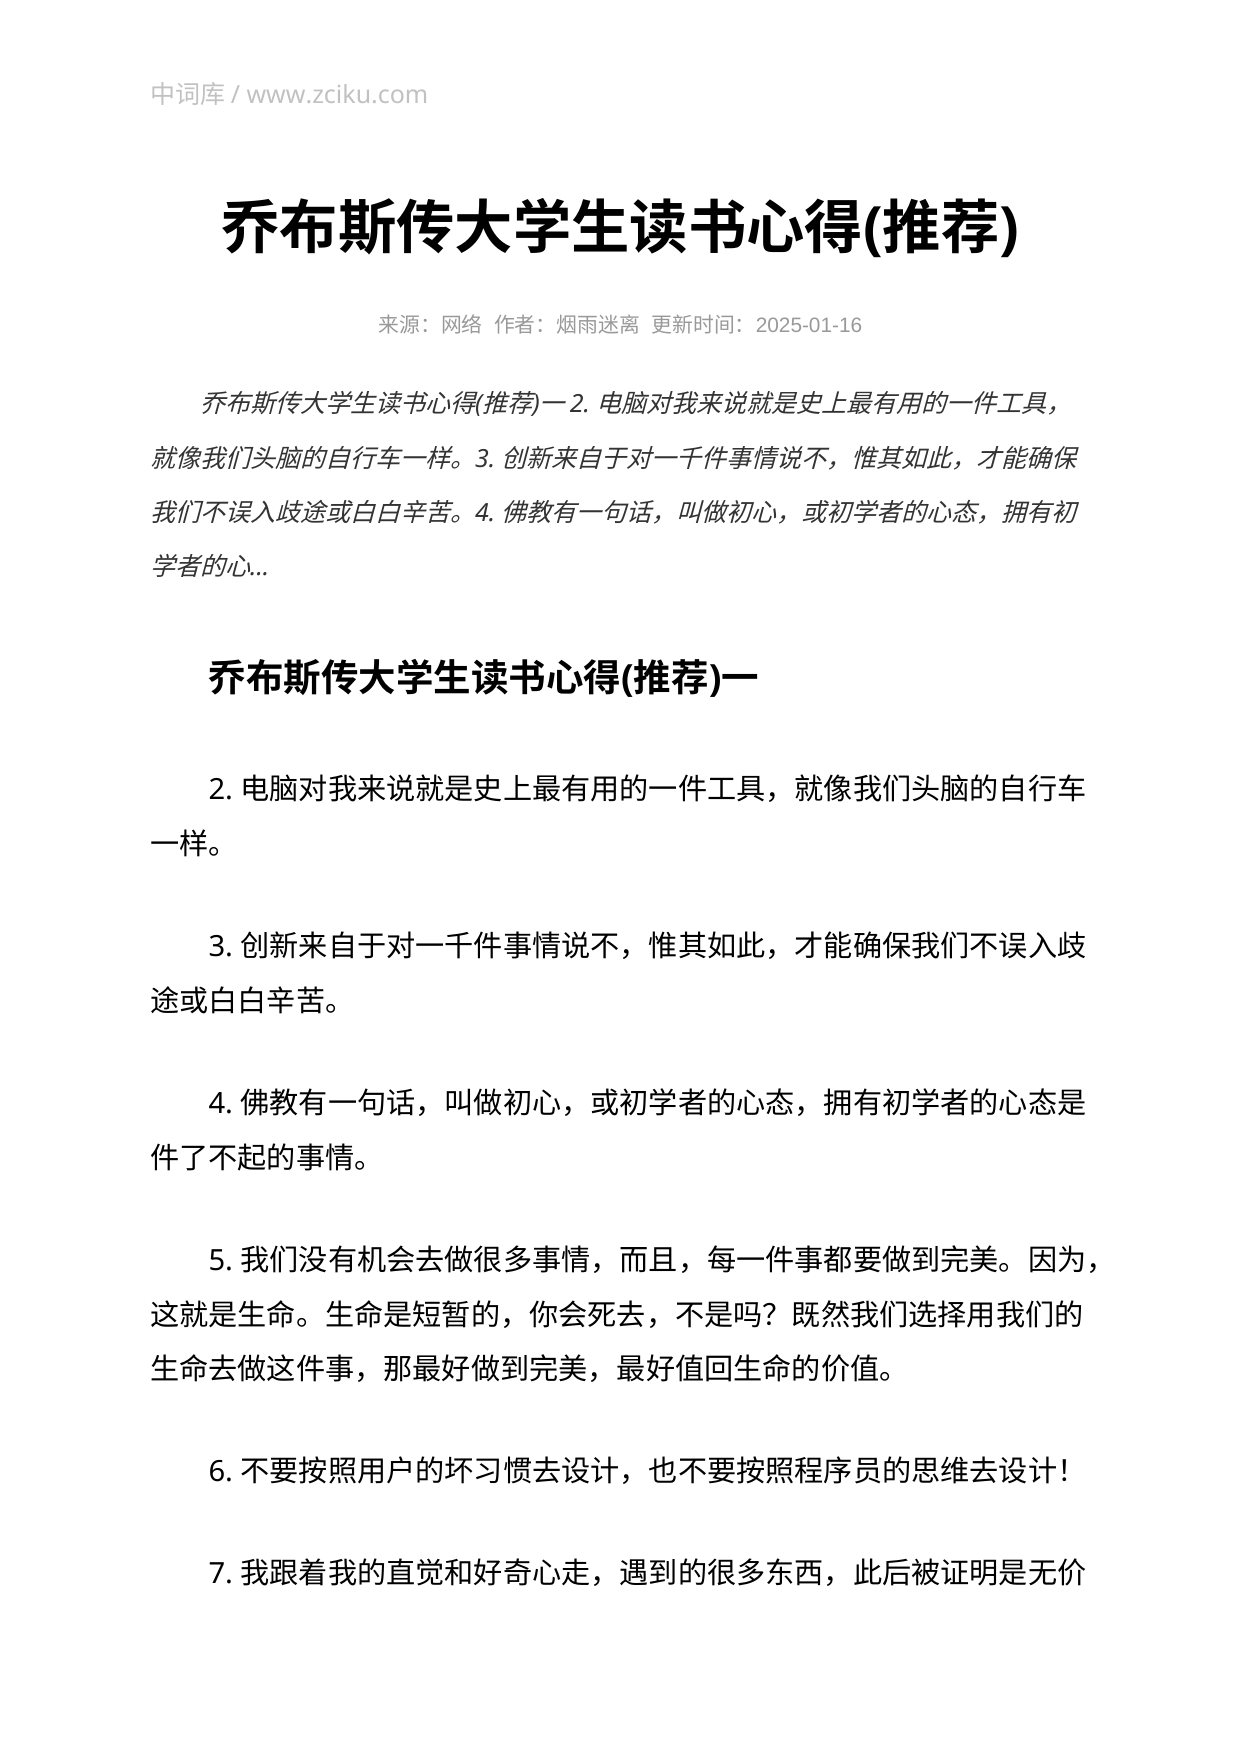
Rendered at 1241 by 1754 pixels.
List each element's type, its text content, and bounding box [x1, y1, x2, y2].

text 5. 我们没有机会去做很多事情，而且，每一件事都要做到完美。因为，这就是生命。生命是短暂的，你会死去，不是吗？既然我们选择用我们的生命去做这件事，那最好做到完美，最好值回生命的价值。 [150, 1236, 1090, 1388]
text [150, 1550, 1090, 1592]
text 乔布斯传大学生读书心得(推荐)一 [150, 648, 1090, 703]
text 乔布斯传大学生读书心得(推荐)一2. 电脑对我来说就是史上最有用的一件工具，就像我们头脑的自行车一样。3. 创新来自于对一千件事情说不，惟其如此，才能确保我们不误入歧途或白白辛苦。4. 佛教有一句话，叫做初心，或初学者的心态，拥有初学者的心... [150, 384, 1090, 583]
subtitle 乔布斯传大学生读书心得(推荐) [150, 181, 1090, 266]
text 来源：网络 作者：烟雨迷离 更新时间：2025-01-16 [150, 313, 1090, 337]
text 6. 不要按照用户的坏习惯去设计，也不要按照程序员的思维去设计！ [150, 1448, 1090, 1490]
text 3. 创新来自于对一千件事情说不，惟其如此，才能确保我们不误入歧途或白白辛苦。 [150, 922, 1090, 1020]
text 4. 佛教有一句话，叫做初心，或初学者的心态，拥有初学者的心态是件了不起的事情。 [150, 1079, 1090, 1177]
text 2. 电脑对我来说就是史上最有用的一件工具，就像我们头脑的自行车一样。 [150, 766, 1090, 863]
